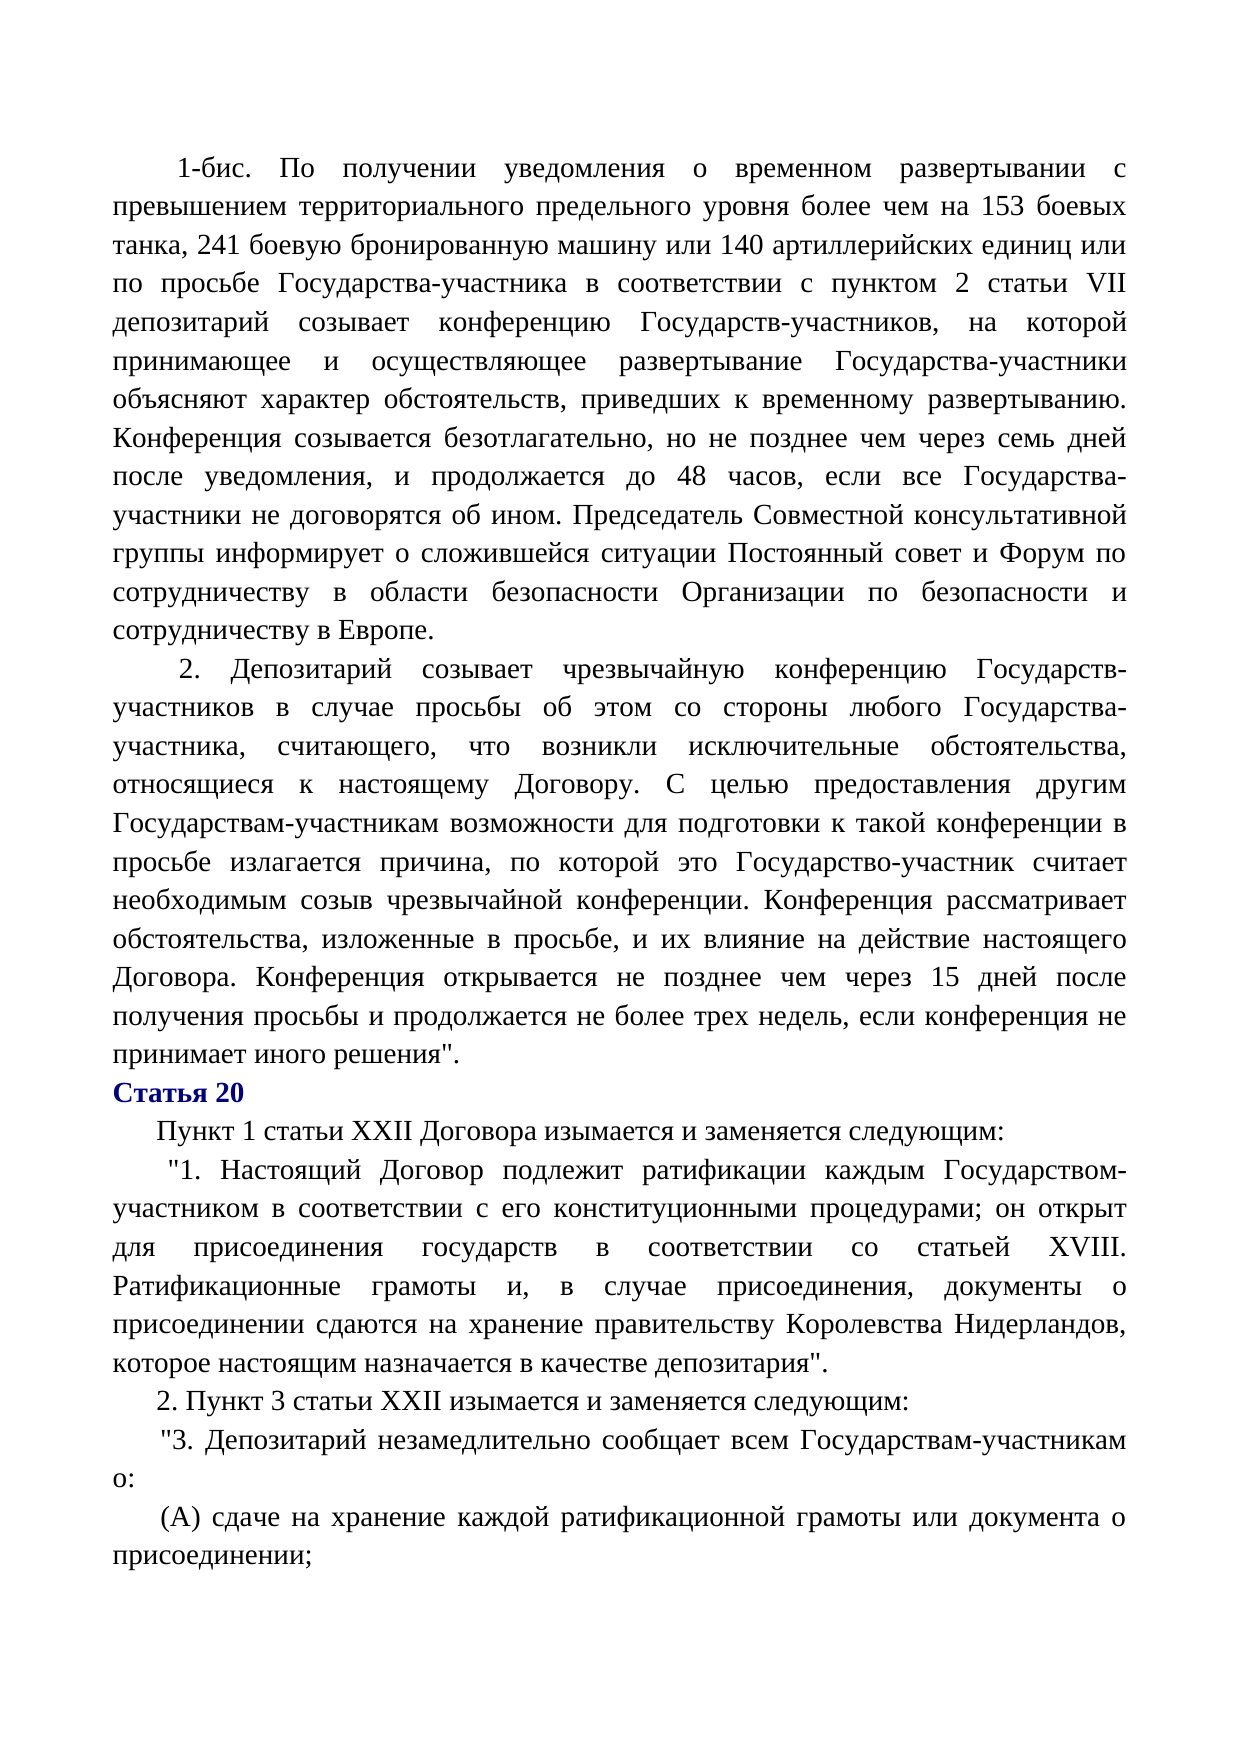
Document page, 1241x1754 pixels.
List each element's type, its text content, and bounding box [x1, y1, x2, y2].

text Пункт 1 статьи ХХII Договора изымается и заменяется следующим: [112, 1113, 1128, 1147]
text 1-бис. По получении уведомления о временном развертывании с превышением территориального предельного уровня более чем на 153 боевых танка, 241 боевую бронированную машину или 140 артиллерийских единиц или по просьбе Государства-участника в соответствии с пунктом 2 статьи VII депозитарий созывает конференцию Государств-участников, на которой принимающее и осуществляющее развертывание Государства-участники объясняют характер обстоятельств, приведших к временному развертыванию. Конференция созывается безотлагательно, но не позднее чем через семь дней после уведомления, и продолжается до 48 часов, если все Государства-участники не договорятся об ином. Председатель Совместной консультативной группы информирует о сложившейся ситуации Постоянный совет и Форум по сотрудничеству в области безопасности Организации по безопасности и сотрудничеству в Европе. [112, 150, 1128, 646]
text Статья 20 [112, 1075, 1128, 1108]
text "1. Настоящий Договор подлежит ратификации каждым Государством-участником в соответствии с его конституционными процедурами; он открыт для присоединения государств в соответствии со статьей ХVIII. Ратификационные грамоты и, в случае присоединения, документы о присоединении сдаются на хранение правительству Королевства Нидерландов, которое настоящим назначается в качестве депозитария". [112, 1152, 1128, 1378]
text 2. Пункт 3 статьи ХХII изымается и заменяется следующим: [112, 1383, 1128, 1417]
text 2. Депозитарий созывает чрезвычайную конференцию Государств-участников в случае просьбы об этом со стороны любого Государства-участника, считающего, что возникли исключительные обстоятельства, относящиеся к настоящему Договору. С целью предоставления другим Государствам-участникам возможности для подготовки к такой конференции в просьбе излагается причина, по которой это Государство-участник считает необходимым созыв чрезвычайной конференции. Конференция рассматривает обстоятельства, изложенные в просьбе, и их влияние на действие настоящего Договора. Конференция открывается не позднее чем через 15 дней после получения просьбы и продолжается не более трех недель, если конференция не принимает иного решения". [112, 651, 1128, 1070]
text "3. Депозитарий незамедлительно сообщает всем Государствам-участникам о: [112, 1422, 1128, 1494]
text (A) сдаче на хранение каждой ратификационной грамоты или документа о присоединении; [112, 1499, 1128, 1571]
